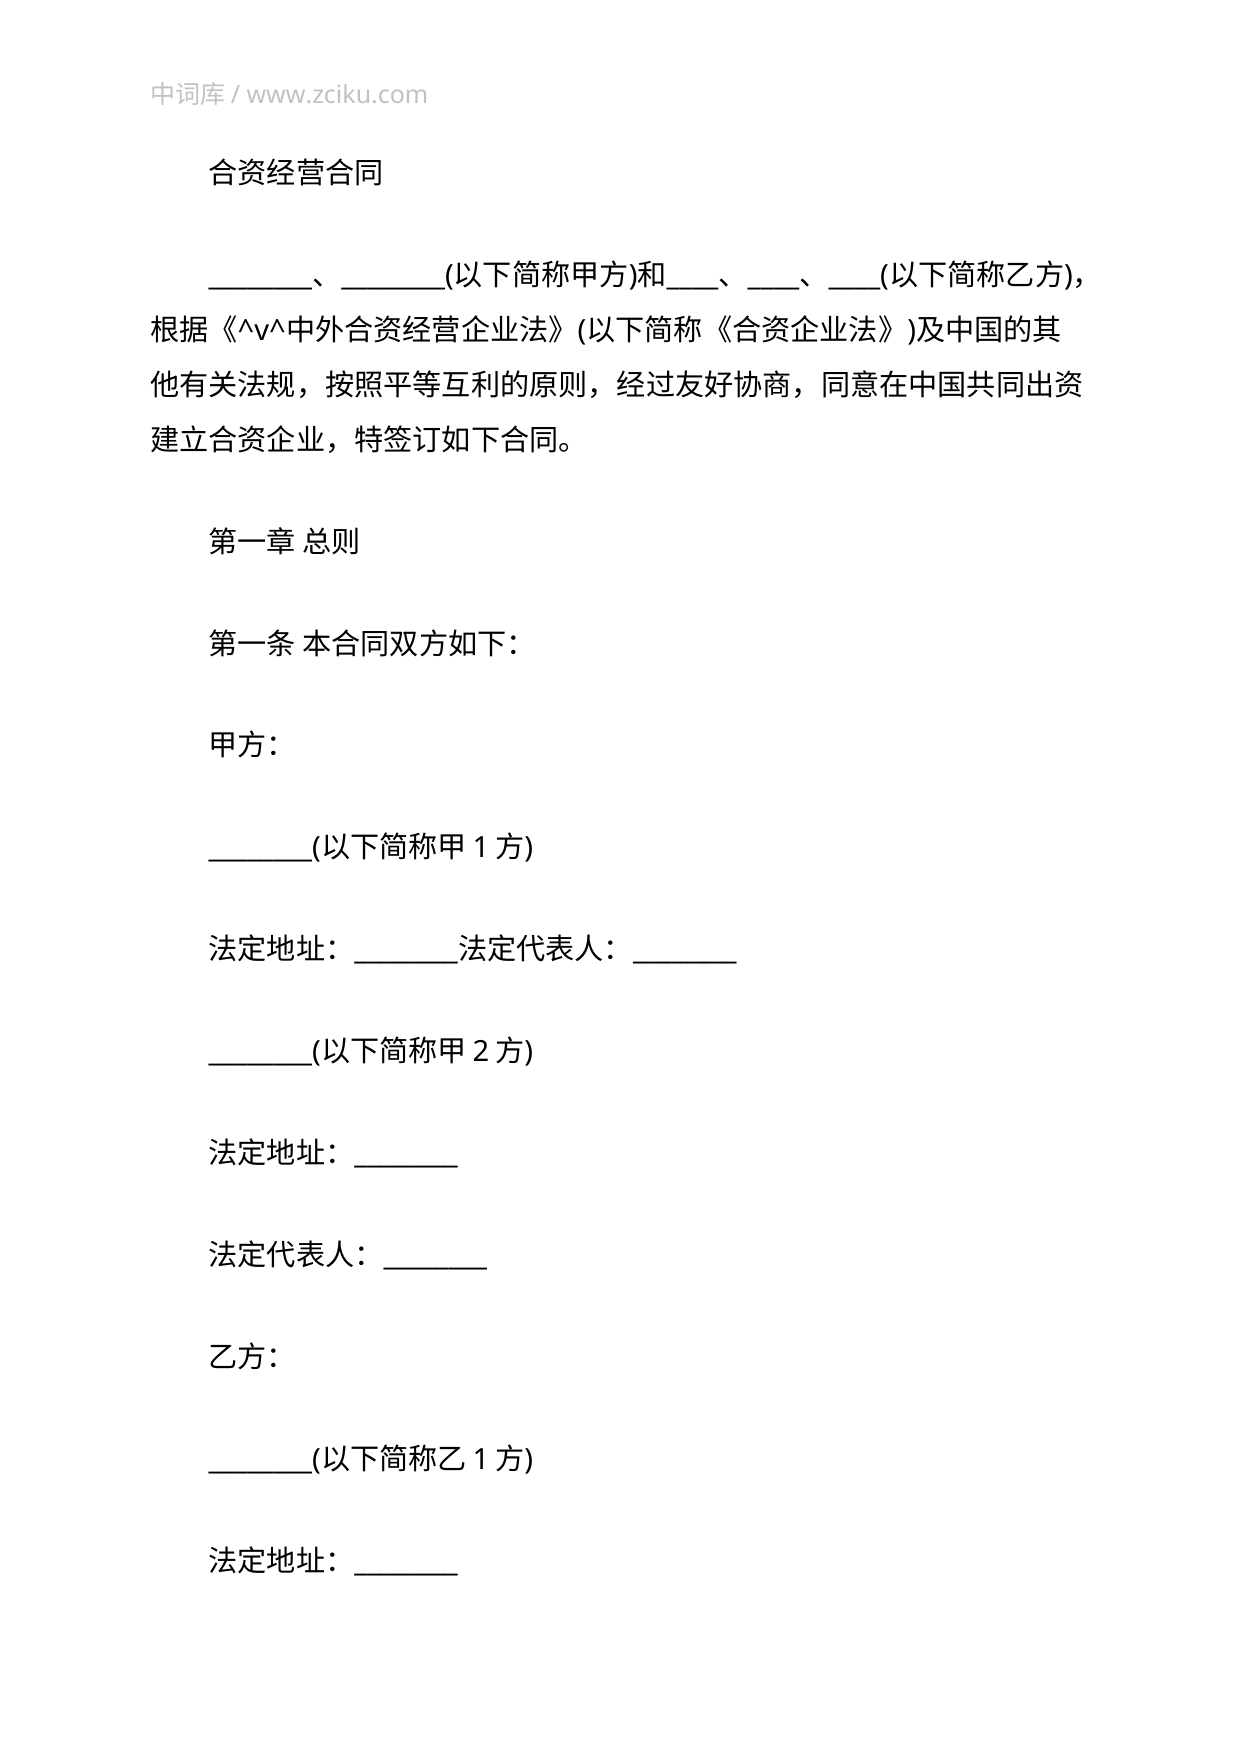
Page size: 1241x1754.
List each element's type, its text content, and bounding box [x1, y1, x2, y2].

text 法定代表人：________ [150, 1232, 1090, 1274]
text 合资经营合同 [150, 150, 1090, 192]
text ________(以下简称乙1方) [150, 1435, 1090, 1478]
text ________(以下简称甲2方) [150, 1028, 1090, 1070]
text 第一章 总则 [150, 518, 1090, 561]
text ________(以下简称甲1方) [150, 824, 1090, 866]
text 法定地址：________ [150, 1537, 1090, 1580]
text 乙方： [150, 1334, 1090, 1376]
text 法定地址：________法定代表人：________ [150, 926, 1090, 968]
text 甲方： [150, 722, 1090, 764]
text 法定地址：________ [150, 1130, 1090, 1172]
text 第一条 本合同双方如下： [150, 620, 1090, 662]
text ________、________(以下简称甲方)和____、____、____(以下简称乙方)，根据《^v^中外合资经营企业法》(以下简称《合资企业法》)及中国的其他有关法规，按照平等互利的原则，经过友好协商，同意在中国共同出资建立合资企业，特签订如下合同。 [150, 252, 1090, 459]
